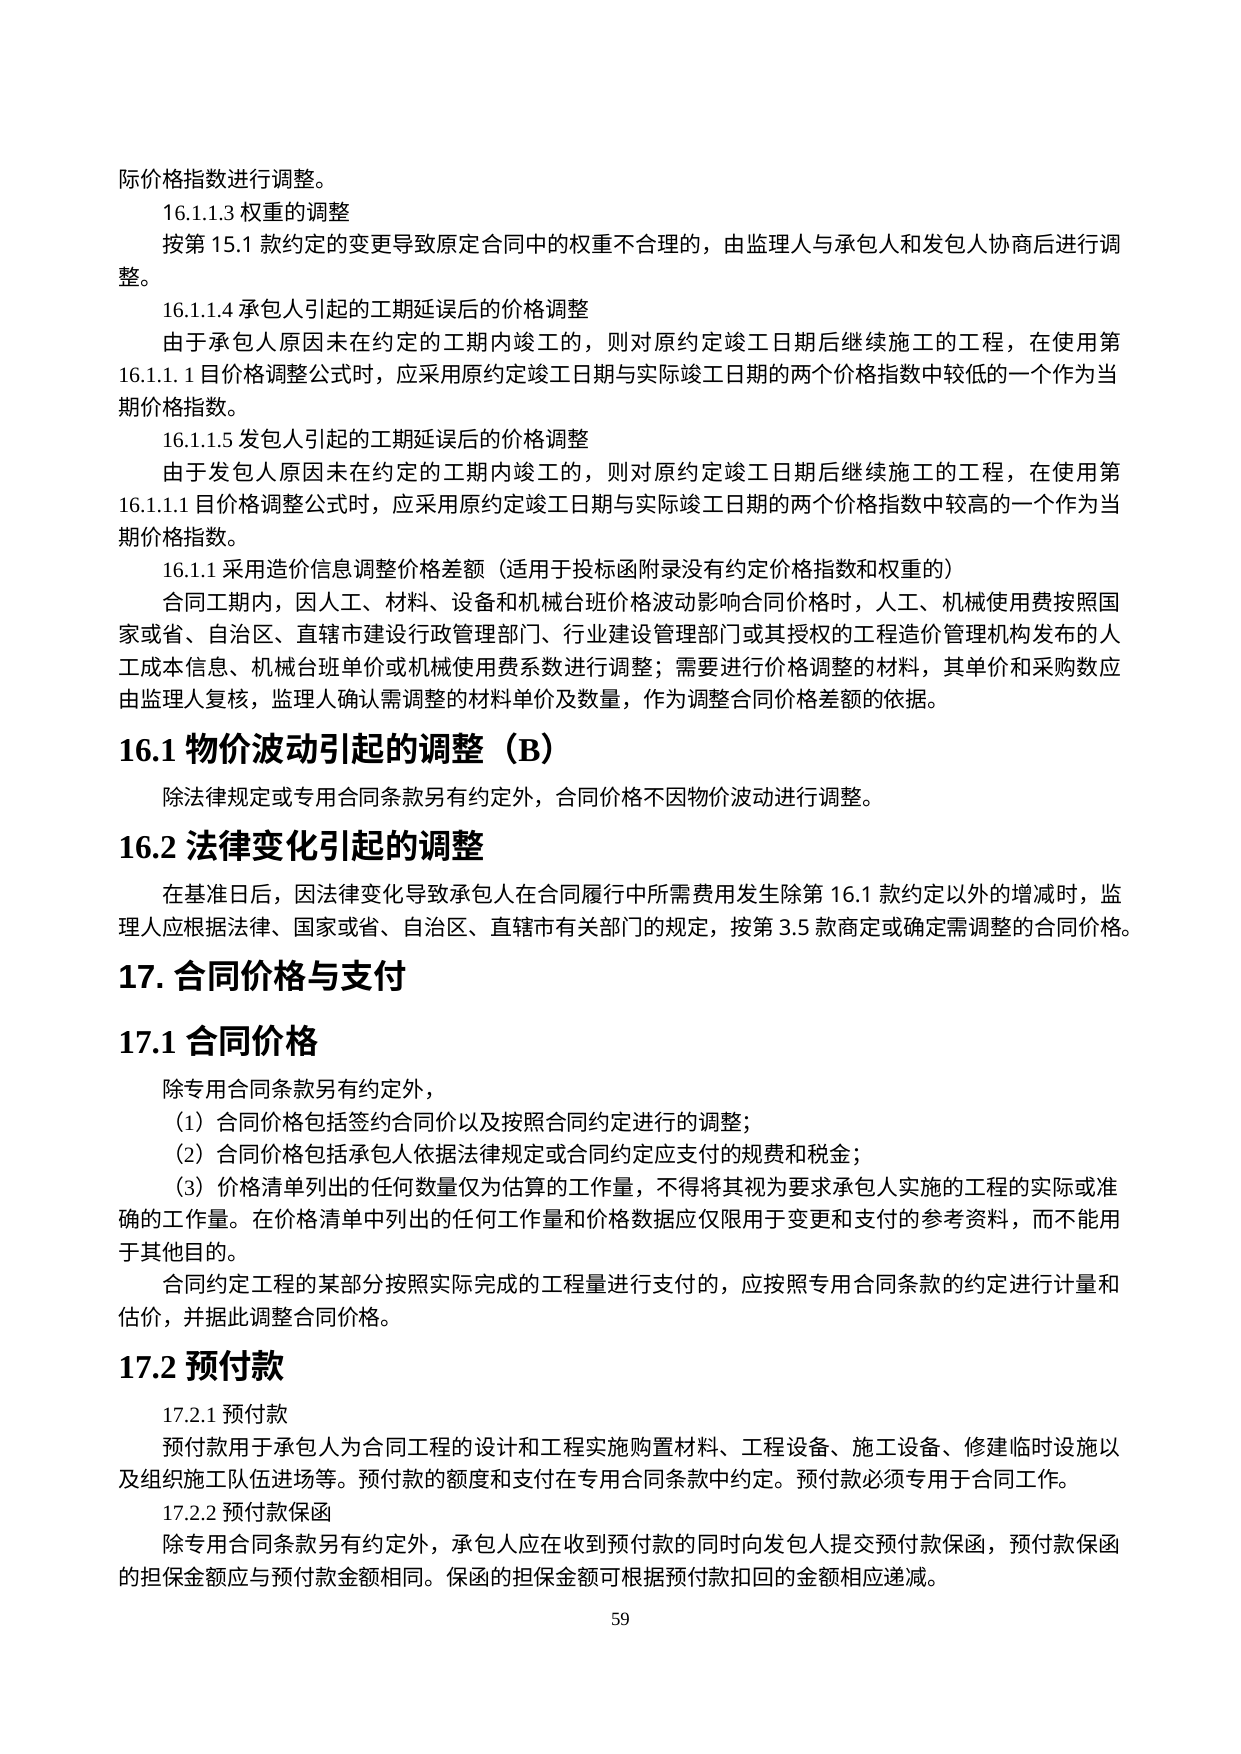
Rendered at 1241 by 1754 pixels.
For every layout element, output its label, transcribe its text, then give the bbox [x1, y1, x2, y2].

text 合同约定工程的某部分按照实际完成的工程量进行支付的，应按照专用合同条款的约定进行计量和估价，并据此调整合同价格。 [118, 1267, 1122, 1332]
text 16.1.1.3 权重的调整 [118, 194, 1122, 227]
subtitle 17. 合同价格与支付 [118, 942, 1122, 1007]
subtitle 16.1 物价波动引起的调整（B） [118, 714, 1122, 779]
text 由于承包人原因未在约定的工期内竣工的，则对原约定竣工日期后继续施工的工程，在使用第16.1.1. 1目价格调整公式时，应采用原约定竣工日期与实际竣工日期的两个价格指数中较低的一个作为当期价格指数。 [118, 324, 1122, 422]
text 除法律规定或专用合同条款另有约定外，合同价格不因物价波动进行调整。 [118, 779, 1122, 812]
subtitle 17.1 合同价格 [118, 1007, 1122, 1072]
text 由于发包人原因未在约定的工期内竣工的，则对原约定竣工日期后继续施工的工程，在使用第16.1.1.1目价格调整公式时，应采用原约定竣工日期与实际竣工日期的两个价格指数中较高的一个作为当期价格指数。 [118, 454, 1122, 552]
text 16.1.1 采用造价信息调整价格差额（适用于投标函附录没有约定价格指数和权重的） [118, 552, 1122, 584]
text 16.1.1.5 发包人引起的工期延误后的价格调整 [118, 422, 1122, 454]
text （2）合同价格包括承包人依据法律规定或合同约定应支付的规费和税金； [118, 1137, 1122, 1169]
text 预付款用于承包人为合同工程的设计和工程实施购置材料、工程设备、施工设备、修建临时设施以及组织施工队伍进场等。预付款的额度和支付在专用合同条款中约定。预付款必须专用于合同工作。 [118, 1429, 1122, 1494]
text 合同工期内，因人工、材料、设备和机械台班价格波动影响合同价格时，人工、机械使用费按照国家或省、自治区、直辖市建设行政管理部门、行业建设管理部门或其授权的工程造价管理机构发布的人工成本信息、机械台班单价或机械使用费系数进行调整；需要进行价格调整的材料，其单价和采购数应由监理人复核，监理人确认需调整的材料单价及数量，作为调整合同价格差额的依据。 [118, 584, 1122, 714]
text 在基准日后，因法律变化导致承包人在合同履行中所需费用发生除第16.1 款约定以外的增减时，监理人应根据法律、国家或省、自治区、直辖市有关部门的规定，按第3.5 款商定或确定需调整的合同价格。 [118, 877, 1122, 942]
text 除专用合同条款另有约定外，承包人应在收到预付款的同时向发包人提交预付款保函，预付款保函的担保金额应与预付款金额相同。保函的担保金额可根据预付款扣回的金额相应递减。 [118, 1527, 1122, 1592]
text 除专用合同条款另有约定外， [118, 1072, 1122, 1104]
subtitle 17.2 预付款 [118, 1332, 1122, 1397]
text 17.2.1 预付款 [118, 1397, 1122, 1429]
subtitle 16.2 法律变化引起的调整 [118, 812, 1122, 877]
text （1）合同价格包括签约合同价以及按照合同约定进行的调整； [118, 1104, 1122, 1137]
text 16.1.1.4 承包人引起的工期延误后的价格调整 [118, 292, 1122, 324]
text （3）价格清单列出的任何数量仅为估算的工作量，不得将其视为要求承包人实施的工程的实际或准确的工作量。在价格清单中列出的任何工作量和价格数据应仅限用于变更和支付的参考资料，而不能用于其他目的。 [118, 1169, 1122, 1267]
text 按第15.1 款约定的变更导致原定合同中的权重不合理的，由监理人与承包人和发包人协商后进行调整。 [118, 227, 1122, 292]
text 17.2.2 预付款保函 [118, 1494, 1122, 1527]
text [118, 162, 1122, 194]
